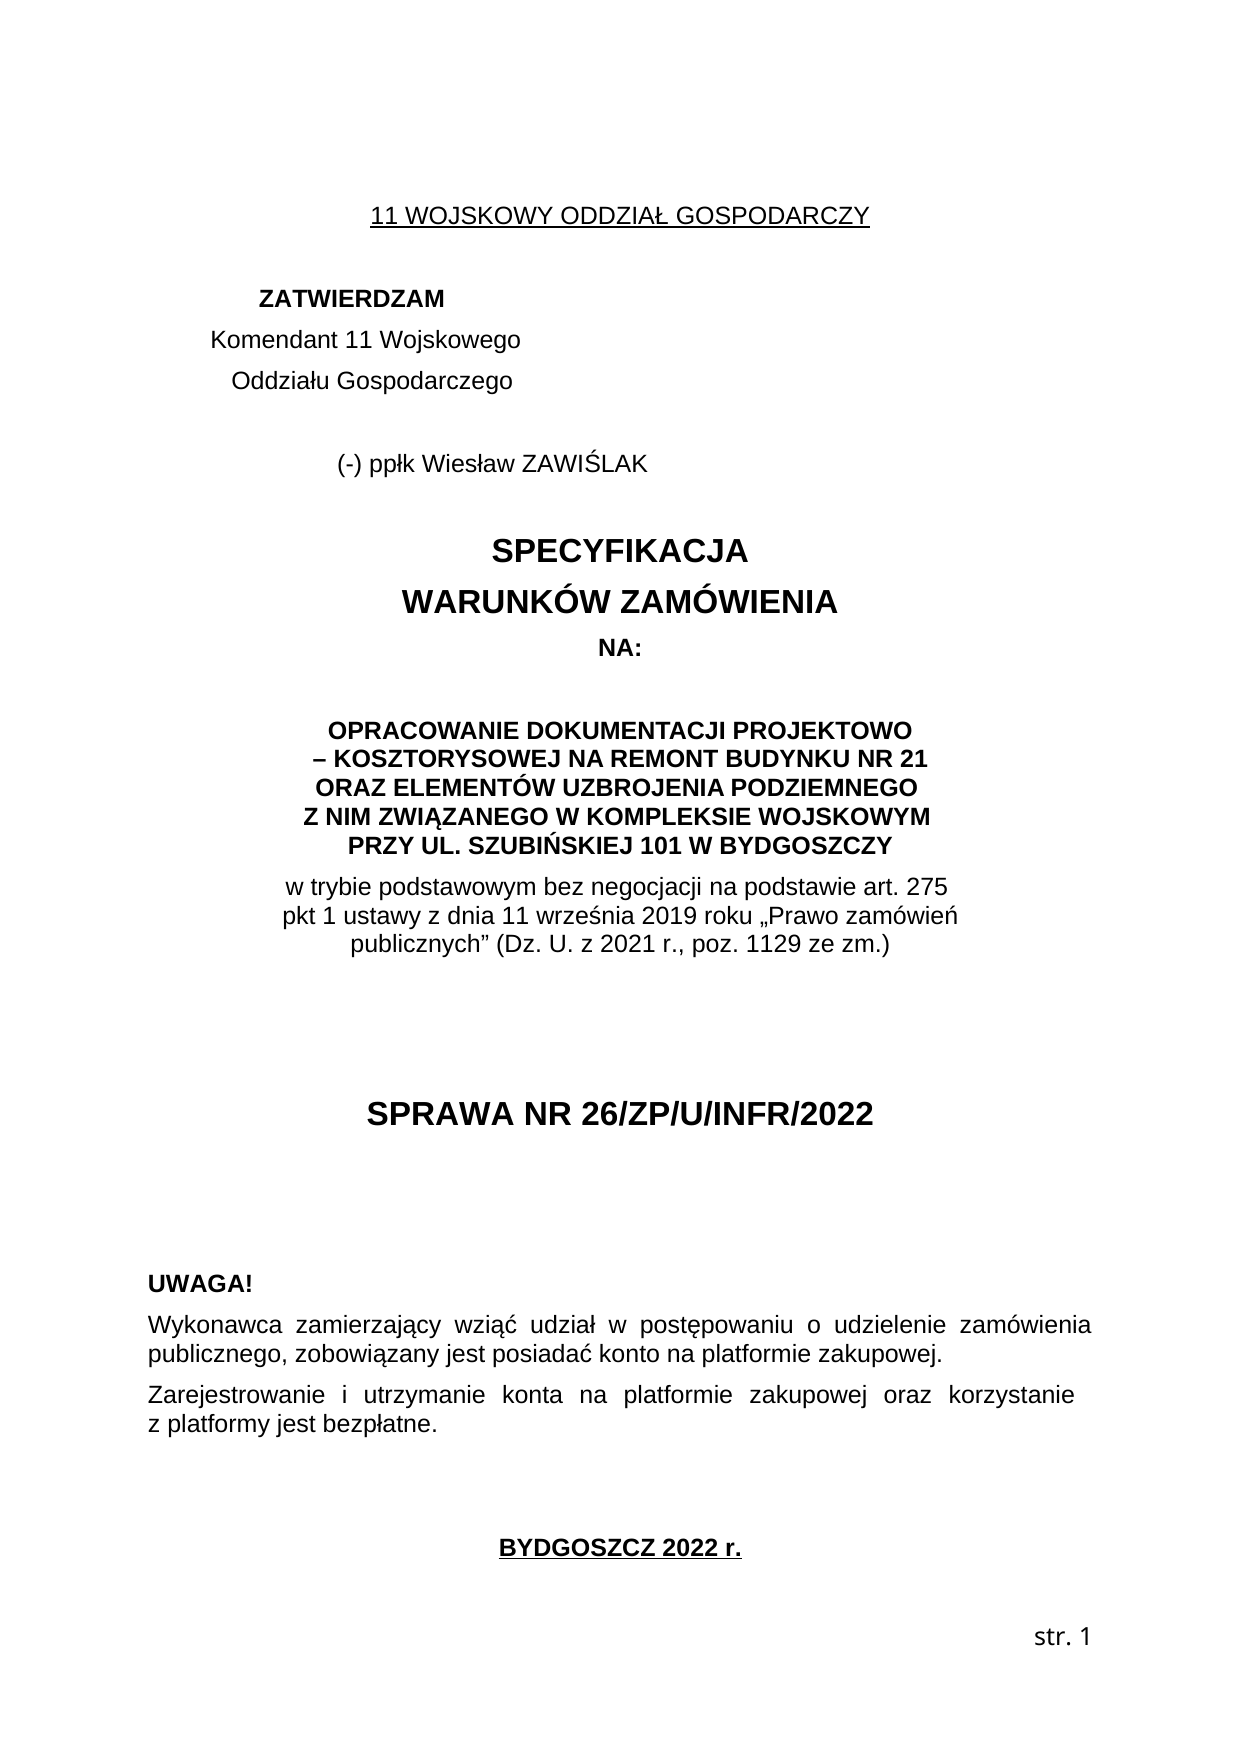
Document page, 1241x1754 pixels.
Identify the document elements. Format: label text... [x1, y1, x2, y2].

text Oddziału Gospodarczego [148, 366, 1093, 395]
text Wykonawca zamierzający wziąć udział w postępowaniu o udzielenie zamówienia publicznego, zobowiązany jest posiadać konto na platformie zakupowej. [148, 1310, 1093, 1368]
text Komendant 11 Wojskowego [148, 325, 1093, 354]
text ZATWIERDZAM [148, 284, 1093, 313]
text OPRACOWANIE DOKUMENTACJI PROJEKTOWO – KOSZTORYSOWEJ NA REMONT BUDYNKU NR 21 ORAZ ELEMENTÓW UZBROJENIA PODZIEMNEGO Z NIM ZWIĄZANEGO W KOMPLEKSIE WOJSKOWYM PRZY UL. SZUBIŃSKIEJ 101 W BYDGOSZCZY [258, 716, 982, 859]
text SPECYFIKACJA [148, 531, 1093, 570]
text w trybie podstawowym bez negocjacji na podstawie art. 275 pkt 1 ustawy z dnia 11 września 2019 roku „Prawo zamówień publicznych” (Dz. U. z 2021 r., poz. 1129 ze zm.) [258, 872, 982, 958]
text Zarejestrowanie i utrzymanie konta na platformie zakupowej oraz korzystanie z platformy jest bezpłatne. [148, 1380, 1093, 1438]
text NA: [148, 633, 1093, 662]
text BYDGOSZCZ 2022 r. [148, 1533, 1093, 1562]
text SPRAWA NR 26/ZP/U/INFR/2022 [148, 1094, 1093, 1133]
text (-) ppłk Wiesław ZAWIŚLAK [148, 449, 1093, 478]
text 11 WOJSKOWY ODDZIAŁ GOSPODARCZY [148, 201, 1093, 230]
text UWAGA! [148, 1269, 1093, 1298]
text WARUNKÓW ZAMÓWIENIA [148, 582, 1093, 621]
